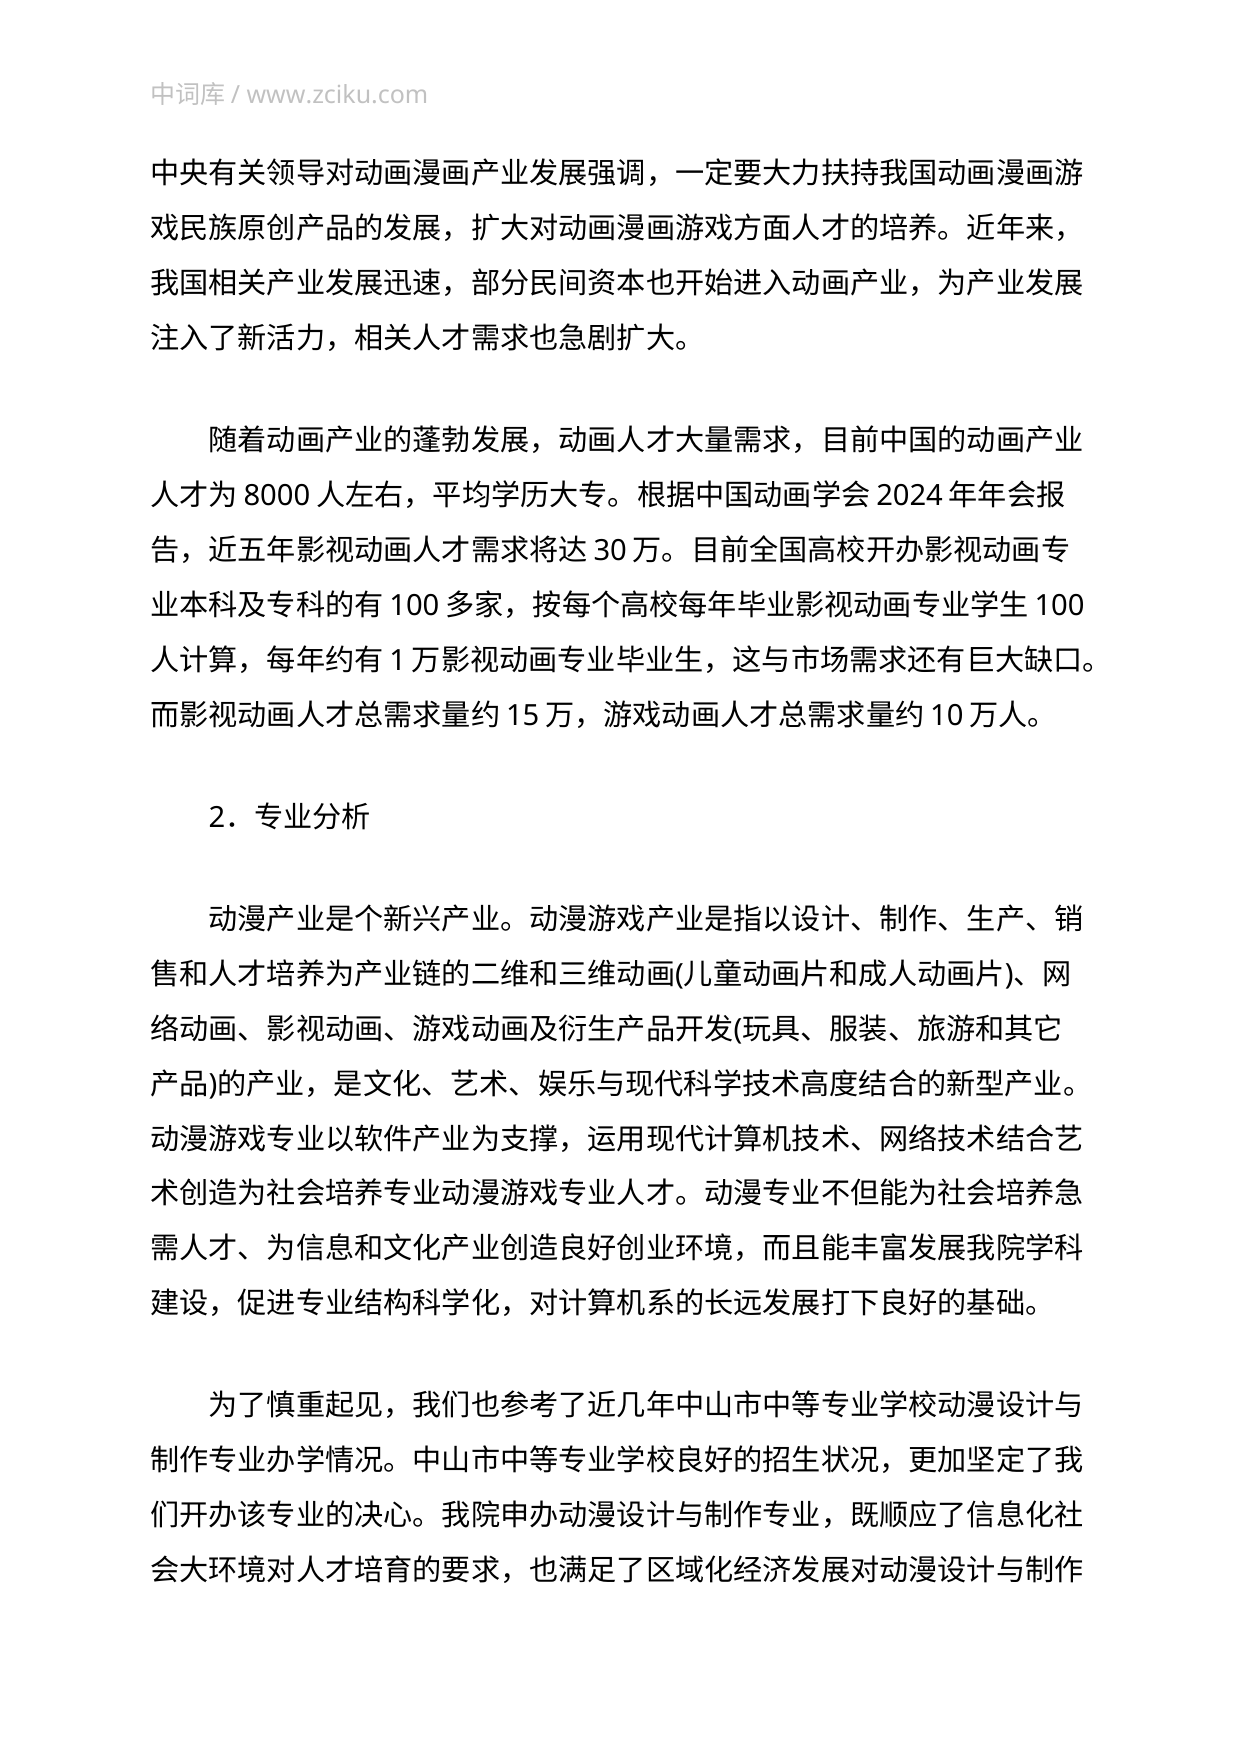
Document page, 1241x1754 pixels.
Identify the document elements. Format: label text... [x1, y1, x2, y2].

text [150, 1382, 1090, 1589]
text 动漫产业是个新兴产业。动漫游戏产业是指以设计、制作、生产、销售和人才培养为产业链的二维和三维动画(儿童动画片和成人动画片)、网络动画、影视动画、游戏动画及衍生产品开发(玩具、服装、旅游和其它产品)的产业，是文化、艺术、娱乐与现代科学技术高度结合的新型产业。动漫游戏专业以软件产业为支撑，运用现代计算机技术、网络技术结合艺术创造为社会培养专业动漫游戏专业人才。动漫专业不但能为社会培养急需人才、为信息和文化产业创造良好创业环境，而且能丰富发展我院学科建设，促进专业结构科学化，对计算机系的长远发展打下良好的基础。 [150, 895, 1090, 1322]
text 2．专业分析 [150, 793, 1090, 836]
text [150, 150, 1090, 357]
text 随着动画产业的蓬勃发展，动画人才大量需求，目前中国的动画产业人才为8000人左右，平均学历大专。根据中国动画学会2024年年会报告，近五年影视动画人才需求将达30万。目前全国高校开办影视动画专业本科及专科的有100多家，按每个高校每年毕业影视动画专业学生100人计算，每年约有1万影视动画专业毕业生，这与市场需求还有巨大缺口。而影视动画人才总需求量约15万，游戏动画人才总需求量约10万人。 [150, 416, 1090, 734]
